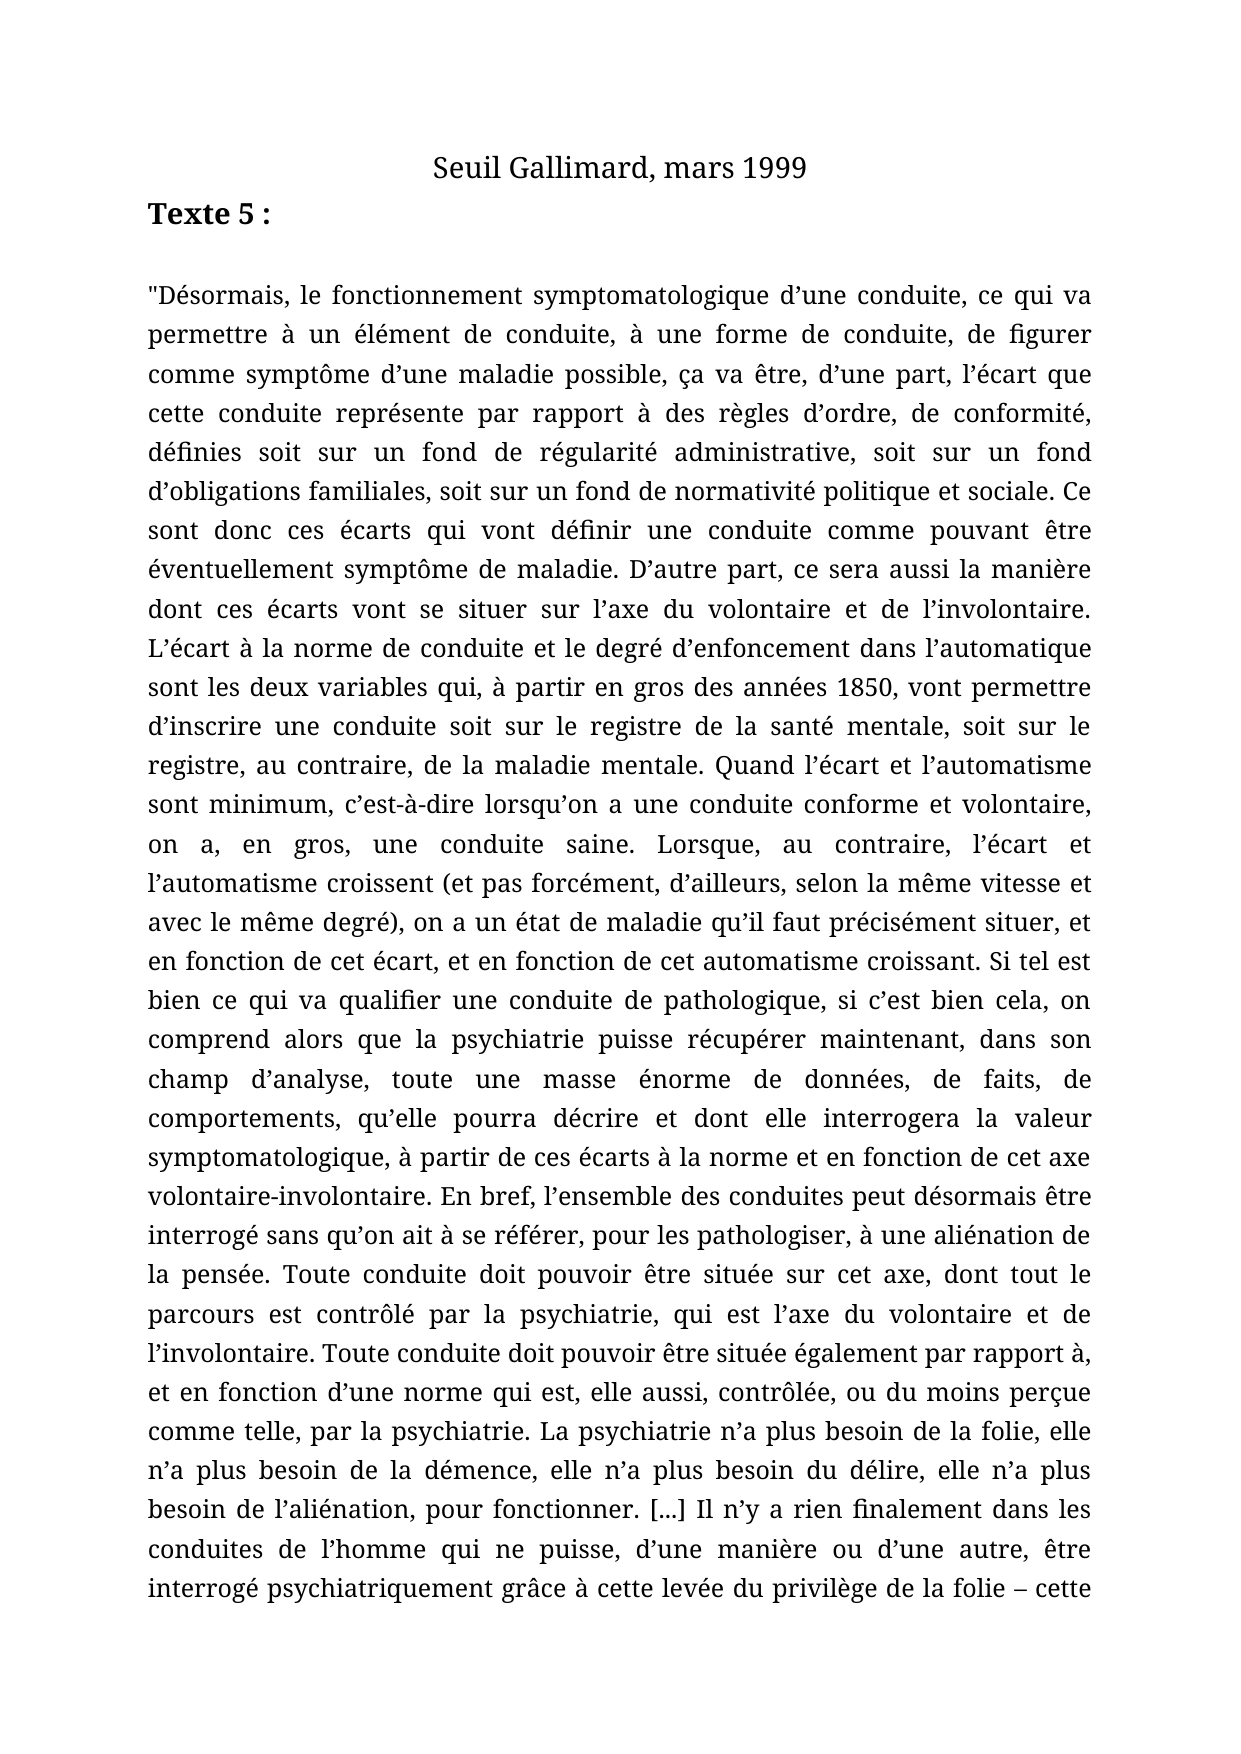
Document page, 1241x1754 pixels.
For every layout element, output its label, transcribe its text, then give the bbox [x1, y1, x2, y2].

text Texte 5 : [148, 193, 1093, 233]
text Seuil Gallimard, mars 1999 [148, 148, 1093, 187]
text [148, 278, 1093, 1604]
